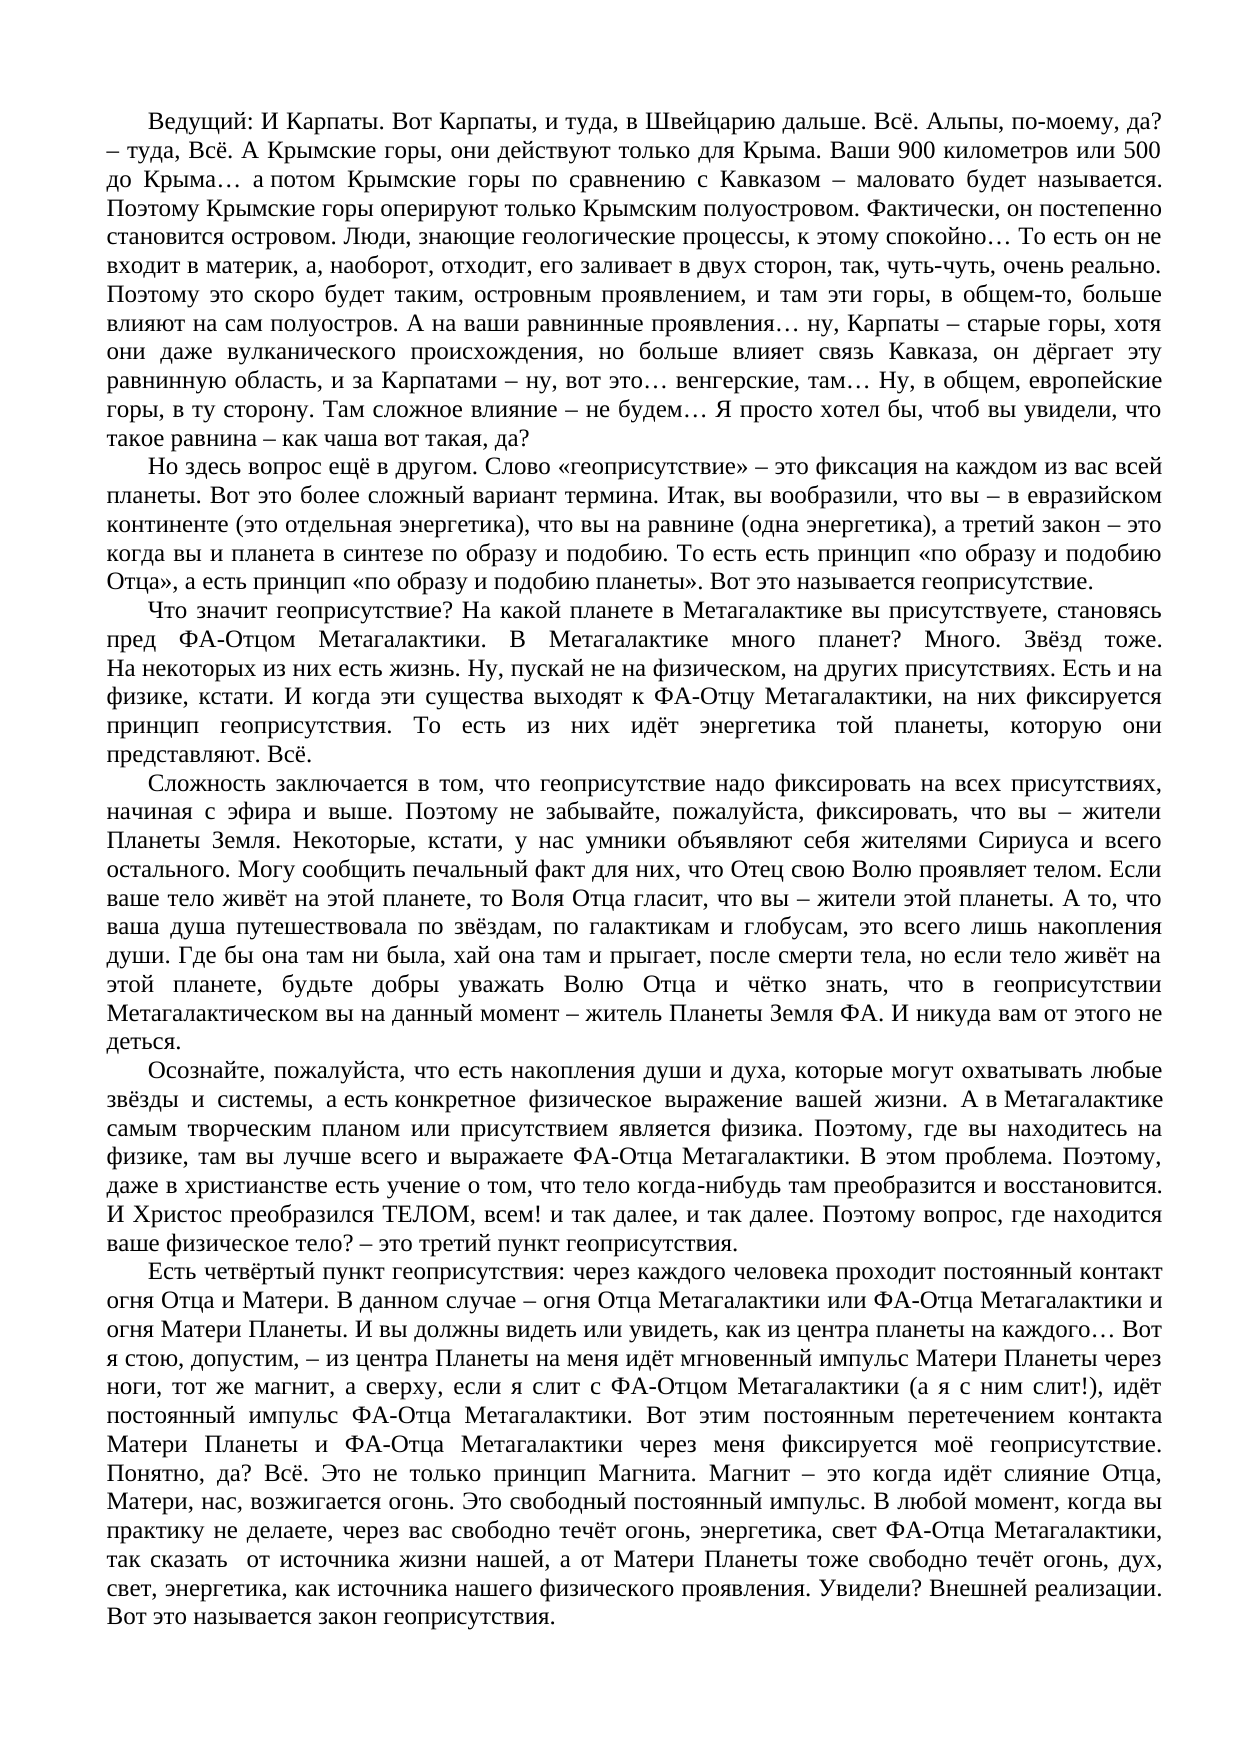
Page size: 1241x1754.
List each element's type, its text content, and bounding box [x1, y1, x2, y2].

text Ведущий: И Карпаты. Вот Карпаты, и туда, в Швейцарию дальше. Всё. Альпы, по-моему, да? – туда, Всё. А Крымские горы, они действуют только для Крыма. Ваши или 500 до Крыма… а потом Крымские горы по сравнению с Кавказом – маловато будет называется. Поэтому Крымские горы оперируют только Крымским полуостровом. Фактически, он постепенно становится островом. Люди, знающие геологические процессы, к этому спокойно… То есть он не входит в материк, а, наоборот, отходит, его заливает в двух сторон, так, чуть-чуть, очень реально. Поэтому это скоро будет таким, островным проявлением, и там эти горы, в общем-то, больше влияют на сам полуостров. А на ваши равнинные проявления… ну, Карпаты – старые горы, хотя они даже вулканического происхождения, но больше влияет связь Кавказа, он дёргает эту равнинную область, и за Карпатами – ну, вот это… венгерские, там… Ну, в общем, европейские горы, в ту сторону. Там сложное влияние – не будем… Я просто хотел бы, чтоб вы увидели, что такое равнина – как чаша вот такая, да? [106, 106, 1163, 451]
text Сложность заключается в том, что геоприсутствие надо фиксировать на всех присутствиях, начиная с эфира и выше. Поэтому не забывайте, пожалуйста, фиксировать, что вы – жители Планеты Земля. Некоторые, кстати, у нас умники объявляют себя жителями Сириуса и всего остального. Могу сообщить печальный факт для них, что Отец свою Волю проявляет телом. Если ваше тело живёт на этой планете, то Воля Отца гласит, что вы – жители этой планеты. А то, что ваша душа путешествовала по звёздам, по галактикам и глобусам, это всего лишь накопления души. Где бы она там ни была, хай она там и прыгает, после смерти тела, но если тело живёт на этой планете, будьте добры уважать Волю Отца и чётко знать, что в геоприсутствии Метагалактическом вы на данный момент – житель Планеты Земля ФА. И никуда вам от этого не деться. [106, 768, 1163, 1055]
text Что значит геоприсутствие? На какой планете в Метагалактике вы присутствуете, становясь пред ФА-Отцом Метагалактики. В Метагалактике много планет? Много. Звёзд тоже. На некоторых из них есть жизнь. Ну, пускай не на физическом, на других присутствиях. Есть и на физике, кстати. И когда эти существа выходят к ФА-Отцу Метагалактики, на них фиксируется принцип геоприсутствия. То есть из них идёт энергетика той планеты, которую они представляют. Всё. [106, 595, 1163, 768]
text Но здесь вопрос ещё в другом. Слово «геоприсутствие» – это фиксация на каждом из вас всей планеты. Вот это более сложный вариант термина. Итак, вы вообразили, что вы – в евразийском континенте (это отдельная энергетика), что вы на равнине (одна энергетика), а третий закон – это когда вы и планета в синтезе по образу и подобию. То есть есть принцип «по образу и подобию Отца», а есть принцип «по образу и подобию планеты». Вот это называется геоприсутствие. [106, 451, 1163, 595]
text Осознайте, пожалуйста, что есть накопления души и духа, которые могут охватывать любые звёзды и системы, а есть конкретное физическое выражение вашей жизни. А в Метагалактике самым творческим планом или присутствием является физика. Поэтому, где вы находитесь на физике, там вы лучше всего и выражаете ФА-Отца Метагалактики. В этом проблема. Поэтому, даже в христианстве есть учение о том, что тело когда-нибудь там преобразится и восстановится. И Христос преобразился ТЕЛОМ, всем! и так далее, и так далее. Поэтому вопрос, где находится ваше физическое тело? – это третий пункт геоприсутствия. [106, 1055, 1163, 1256]
text Есть четвёртый пункт геоприсутствия: через каждого человека проходит постоянный контакт огня Отца и Матери. В данном случае – огня Отца Метагалактики или ФА-Отца Метагалактики и огня Матери Планеты. И вы должны видеть или увидеть, как из центра планеты на каждого… Вот я стою, допустим, – из центра Планеты на меня идёт мгновенный импульс Матери Планеты через ноги, тот же магнит, а сверху, если я слит с ФА-Отцом Метагалактики (а я с ним слит!), идёт постоянный импульс ФА-Отца Метагалактики. Вот этим постоянным перетечением контакта Матери Планеты и ФА-Отца Метагалактики через меня фиксируется моё геоприсутствие. Понятно, да? Всё. Это не только принцип Магнита. Магнит – это когда идёт слияние Отца, Матери, нас, возжигается огонь. Это свободный постоянный импульс. В любой момент, когда вы практику не делаете, через вас свободно течёт огонь, энергетика, свет ФА-Отца Метагалактики, так сказать от источника жизни нашей, а от Матери Планеты тоже свободно течёт огонь, дух, свет, энергетика, как источника нашего физического проявления. Увидели? Внешней реализации. Вот это называется закон геоприсутствия. [106, 1256, 1163, 1630]
